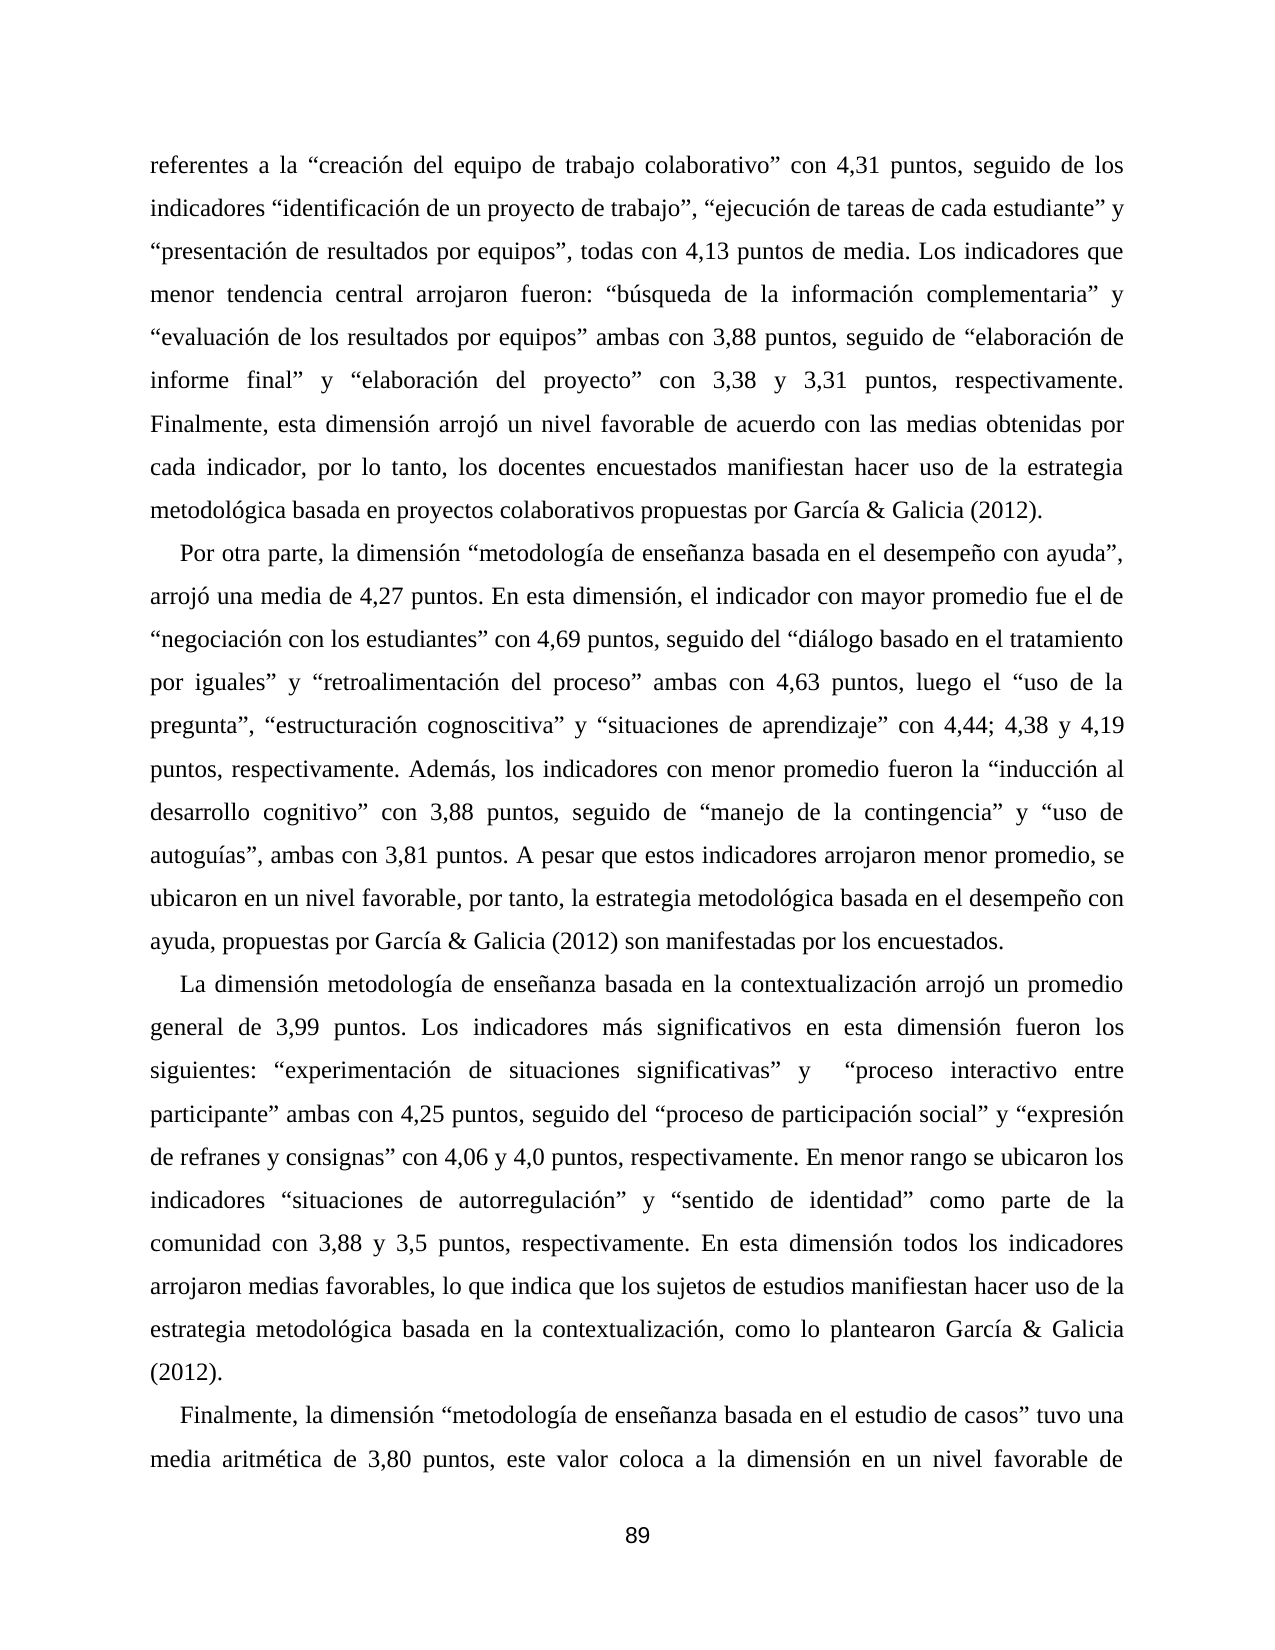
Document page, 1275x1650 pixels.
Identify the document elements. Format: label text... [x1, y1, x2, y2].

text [150, 1401, 1125, 1472]
text La dimensión metodología de enseñanza basada en la contextualización arrojó un promedio general de 3,99 puntos. Los indicadores más significativos en esta dimensión fueron los siguientes: “experimentación de situaciones significativas” y “proceso interactivo entre participante” ambas con 4,25 puntos, seguido del “proceso de participación social” y “expresión de refranes y consignas” con 4,06 y 4,0 puntos, respectivamente. En menor rango se ubicaron los indicadores “situaciones de autorregulación” y “sentido de identidad” como parte de la comunidad con 3,88 y 3,5 puntos, respectivamente. En esta dimensión todos los indicadores arrojaron medias favorables, lo que indica que los sujetos de estudios manifiestan hacer uso de la estrategia metodológica basada en la contextualización, como lo plantearon García & Galicia (2012). [150, 969, 1125, 1386]
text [150, 150, 1125, 524]
text Por otra parte, la dimensión “metodología de enseñanza basada en el desempeño con ayuda”, arrojó una media de 4,27 puntos. En esta dimensión, el indicador con mayor promedio fue el de “negociación con los estudiantes” con 4,69 puntos, seguido del “diálogo basado en el tratamiento por iguales” y “retroalimentación del proceso” ambas con 4,63 puntos, luego el “uso de la pregunta”, “estructuración cognoscitiva” y “situaciones de aprendizaje” con 4,44; 4,38 y 4,19 puntos, respectivamente. Además, los indicadores con menor promedio fueron la “inducción al desarrollo cognitivo” con 3,88 puntos, seguido de “manejo de la contingencia” y “uso de autoguías”, ambas con 3,81 puntos. A pesar que estos indicadores arrojaron menor promedio, se ubicaron en un nivel favorable, por tanto, la estrategia metodológica basada en el desempeño con ayuda, propuestas por García & Galicia (2012) son manifestadas por los encuestados. [150, 538, 1125, 955]
